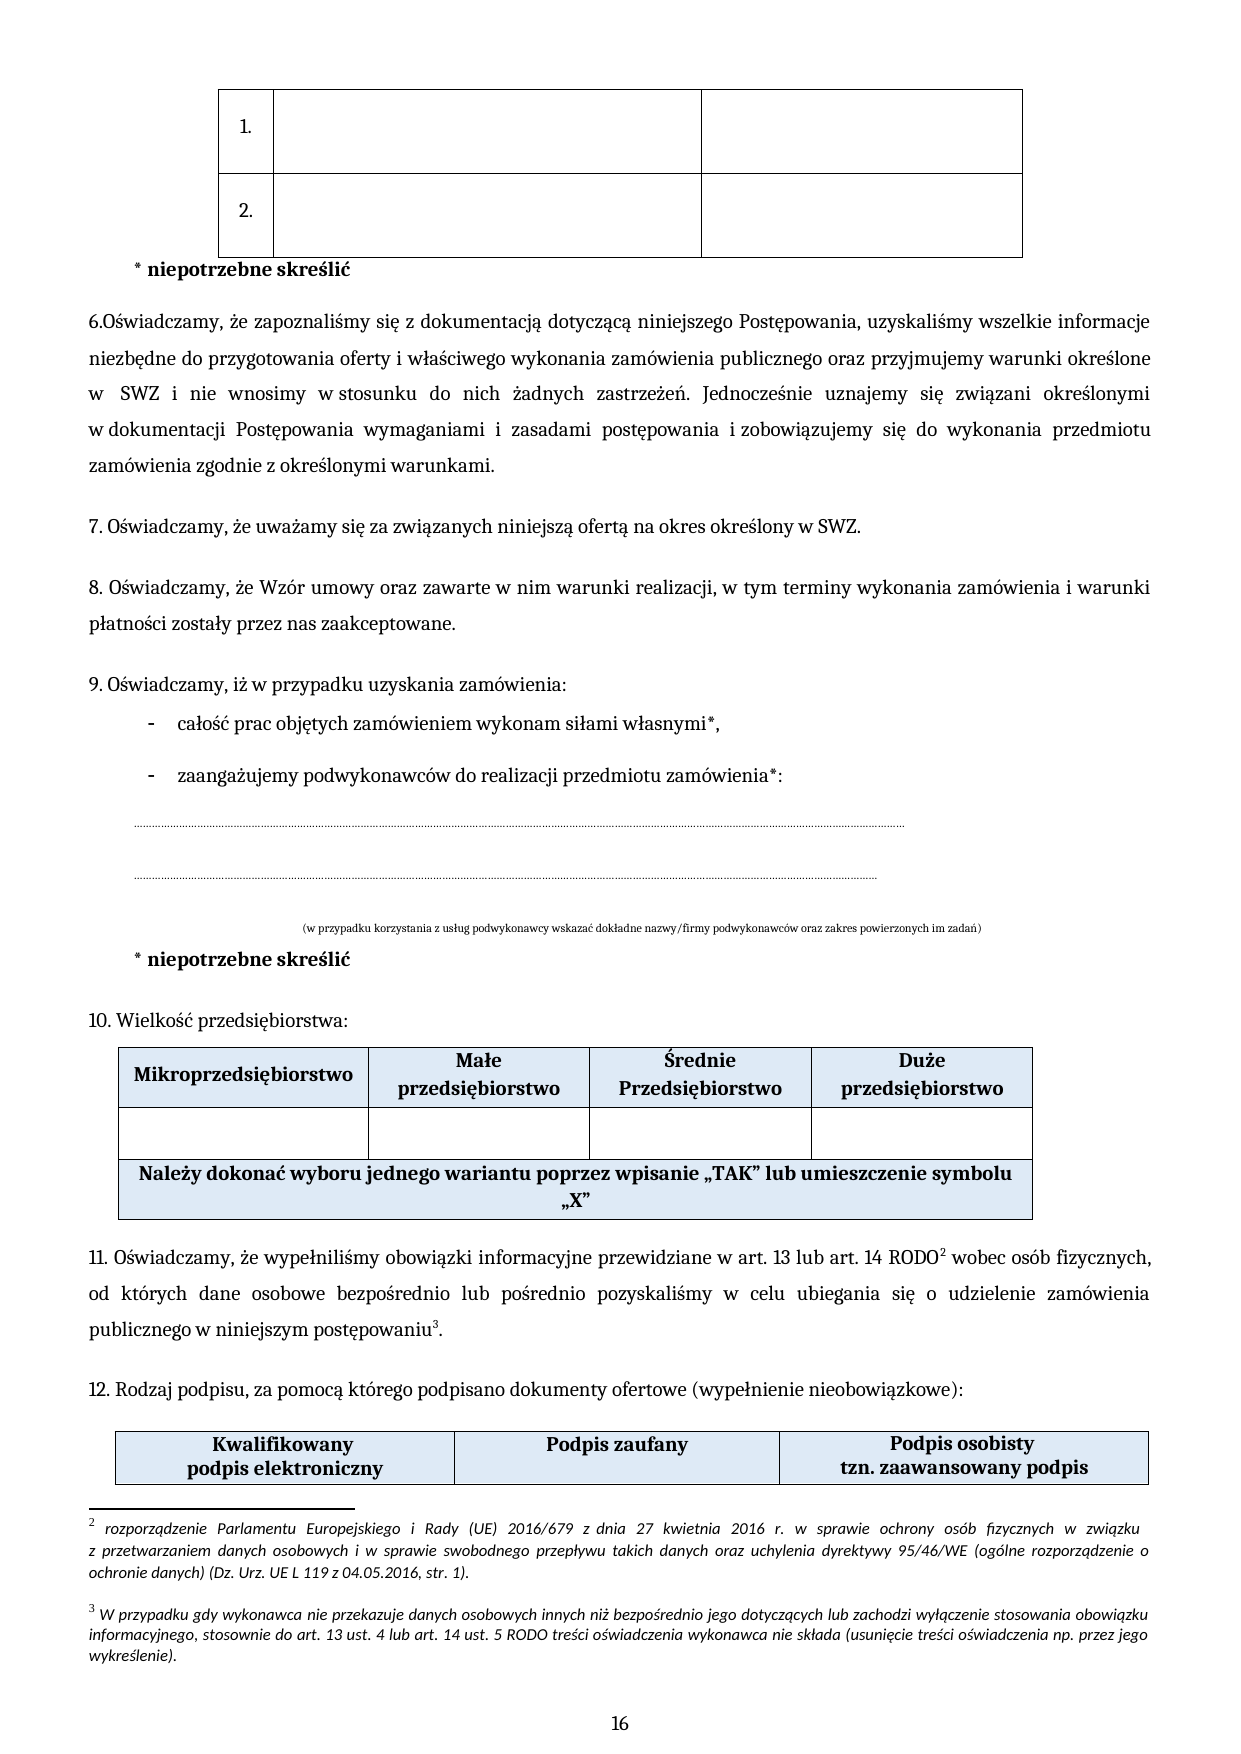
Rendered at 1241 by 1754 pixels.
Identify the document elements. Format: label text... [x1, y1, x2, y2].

table_cell [369, 1108, 589, 1159]
table_cell [812, 1108, 1032, 1159]
list zaangażujemy podwykonawców do realizacji przedmiotu zamówienia*: [148, 764, 1152, 788]
table_header Małe przedsiębiorstwo [369, 1048, 589, 1107]
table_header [780, 1432, 1148, 1483]
table_cell 2. [219, 174, 273, 257]
table_header Średnie Przedsiębiorstwo [590, 1048, 811, 1107]
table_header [116, 1432, 454, 1483]
table_header Duże przedsiębiorstwo [812, 1048, 1032, 1107]
table_cell 1. [219, 90, 273, 173]
table_header Podpis zaufany [455, 1432, 779, 1483]
table_cell [274, 174, 701, 257]
text 12. Rodzaj podpisu, za pomocą którego podpisano dokumenty ofertowe (wypełnienie nieobowiązkowe): [89, 1378, 1152, 1402]
text 6.Oświadczamy, że zapoznaliśmy się z dokumentacją dotyczącą niniejszego Postępowania, uzyskaliśmy wszelkie informacje niezbędne do przygotowania oferty i właściwego wykonania zamówienia publicznego oraz przyjmujemy warunki określone w SWZ i nie wnosimy w stosunku do nich żadnych zastrzeżeń. Jednocześnie uznajemy się związani określonymi w dokumentacji Postępowania wymaganiami i zasadami postępowania i zobowiązujemy się do wykonania przedmiotu zamówienia zgodnie z określonymi warunkami. [89, 310, 1152, 478]
text ………………………………………………………………………………………………………………………………………………………………………………………………………………………… [133, 869, 1152, 893]
text 11. Oświadczamy, że wypełniliśmy obowiązki informacyjne przewidziane w art. 13 lub art. 14 RODO wobec osób fizycznych, od których dane osobowe bezpośrednio lub pośrednio pozyskaliśmy w celu ubiegania się o udzielenie zamówienia publicznego w niniejszym postępowaniu. [89, 1245, 1152, 1341]
table_cell [119, 1108, 368, 1159]
table_header Mikroprzedsiębiorstwo [119, 1048, 368, 1107]
text 8. Oświadczamy, że Wzór umowy oraz zawarte w nim warunki realizacji, w tym terminy wykonania zamówienia i warunki płatności zostały przez nas zaakceptowane. [89, 576, 1152, 636]
text * niepotrzebne skreślić [89, 258, 1152, 282]
text (w przypadku korzystania z usług podwykonawcy wskazać dokładne nazwy/firmy podwykonawców oraz zakres powierzonych im zadań) [89, 922, 1152, 946]
text ………………………………………………………………………………………………………………………………………………………………………………………………………………………………… [133, 816, 1152, 840]
table_cell [590, 1108, 811, 1159]
table_cell [274, 90, 701, 173]
text * niepotrzebne skreślić [89, 947, 1152, 971]
table_cell Należy dokonać wyboru jednego wariantu poprzez wpisanie „TAK” lub umieszczenie symbolu „X” [119, 1160, 1032, 1219]
table_cell [702, 90, 1022, 173]
list całość prac objętych zamówieniem wykonam siłami własnymi*, [148, 711, 1152, 735]
text 7. Oświadczamy, że uważamy się za związanych niniejszą ofertą na okres określony w SWZ. [89, 515, 1152, 539]
text 9. Oświadczamy, iż w przypadku uzyskania zamówienia: [89, 673, 1152, 697]
table_cell [702, 174, 1022, 257]
text 10. Wielkość przedsiębiorstwa: [89, 1008, 1152, 1032]
